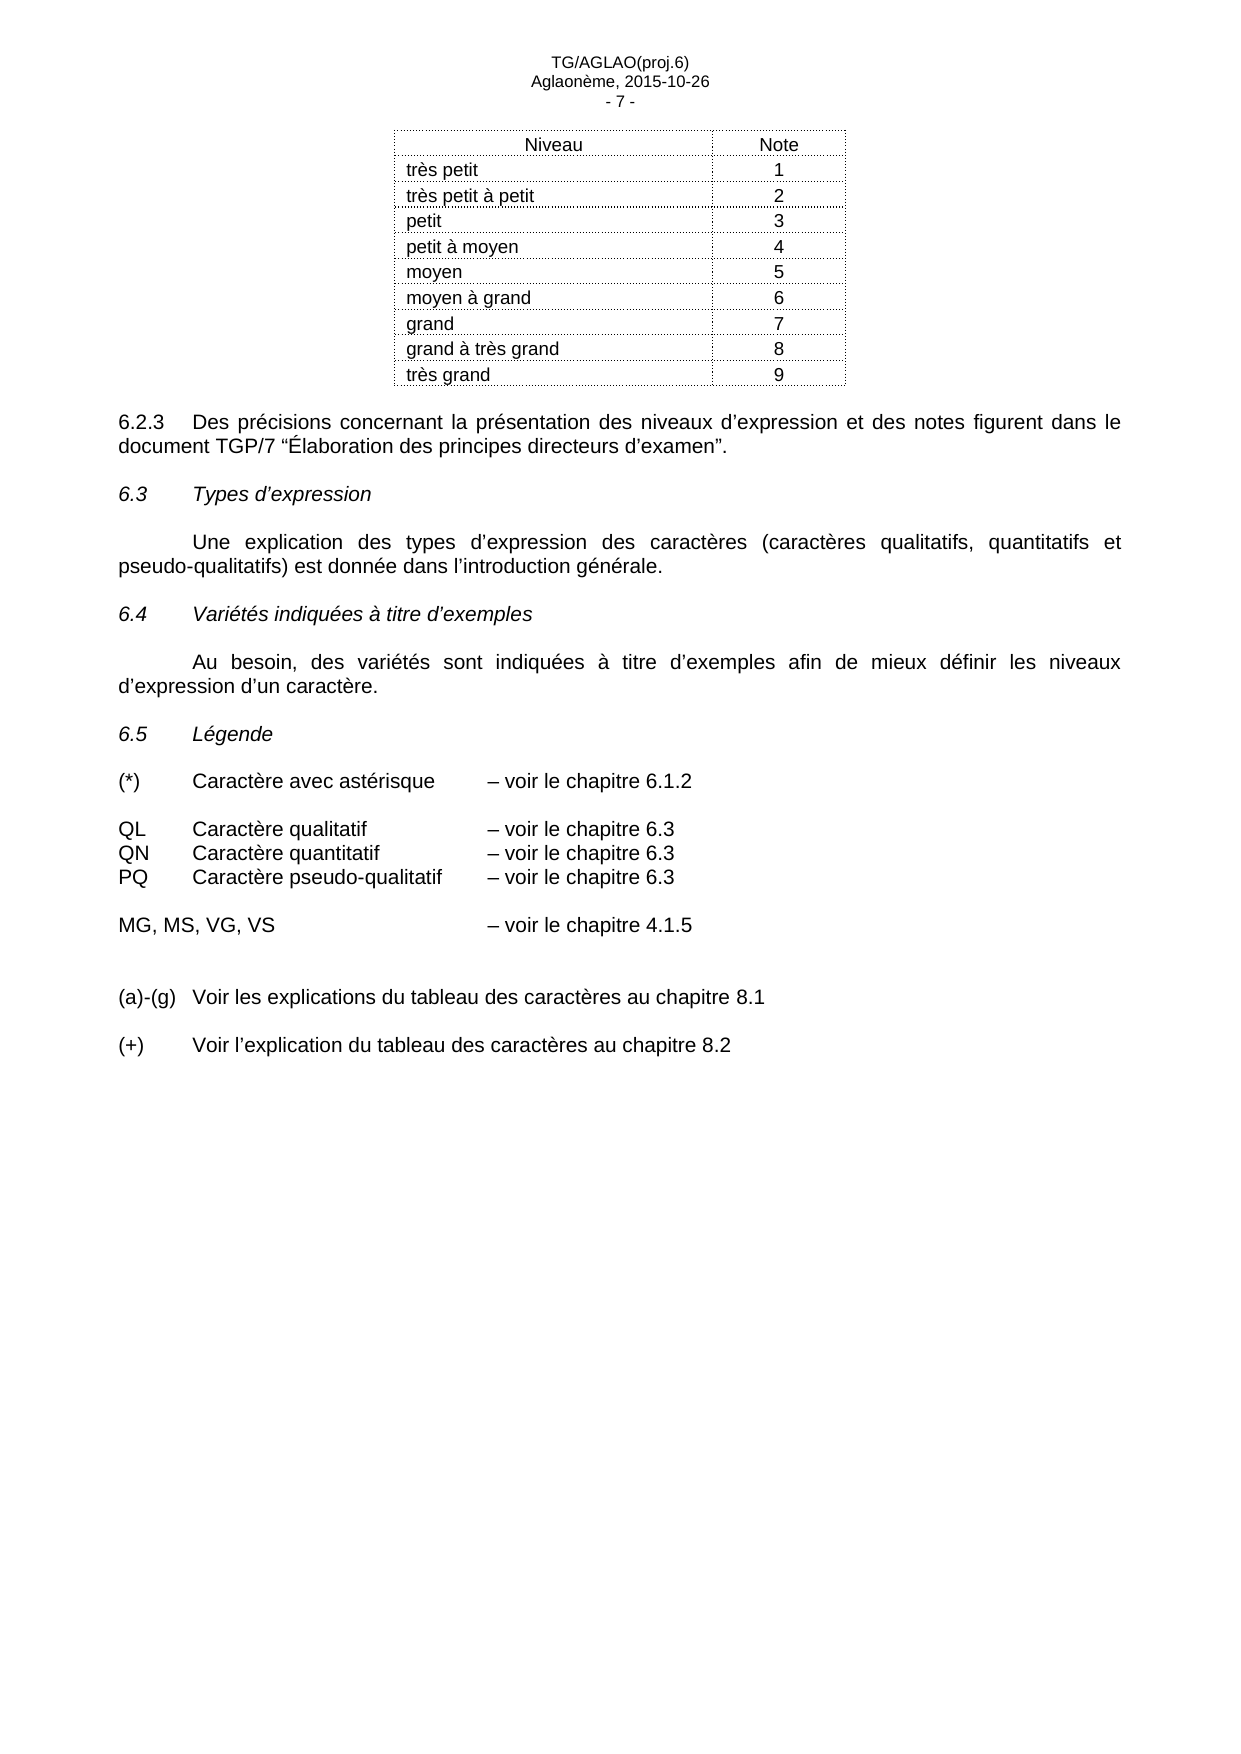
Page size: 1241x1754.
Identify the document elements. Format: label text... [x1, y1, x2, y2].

text (*) Caractère avec astérisque – voir le chapitre 6.1.2 [118, 769, 1122, 793]
text Au besoin, des variétés sont indiquées à titre d’exemples afin de mieux définir les niveaux d’expression d’un caractère. [118, 649, 1122, 697]
text QN Caractère quantitatif – voir le chapitre 6.3 [118, 841, 1122, 865]
subtitle 6.3 Types d’expression [118, 482, 1122, 506]
text PQ Caractère pseudo-qualitatif – voir le chapitre 6.3 [118, 865, 1122, 889]
table_cell moyen [395, 258, 712, 283]
table_cell 4 [713, 232, 845, 257]
table_cell très grand [395, 360, 712, 385]
text (+) Voir l’explication du tableau des caractères au chapitre 8.2 [118, 1033, 1122, 1057]
table_cell petit à moyen [395, 232, 712, 257]
table_cell 9 [713, 360, 845, 385]
text QL Caractère qualitatif – voir le chapitre 6.3 [118, 817, 1122, 841]
table_cell 7 [713, 309, 845, 334]
table_cell très petit [395, 155, 712, 181]
table_header Niveau [395, 130, 712, 155]
text (a)-(g) Voir les explications du tableau des caractères au chapitre 8.1 [118, 985, 1122, 1009]
table_cell très petit à petit [395, 181, 712, 206]
table_cell grand à très grand [395, 334, 712, 359]
table_cell 5 [713, 258, 845, 283]
table_cell 2 [713, 181, 845, 206]
text 6.2.3 Des précisions concernant la présentation des niveaux d’expression et des notes figurent dans le document TGP/7 “Élaboration des principes directeurs d’examen”. [118, 410, 1122, 458]
table_cell moyen à grand [395, 283, 712, 308]
table_cell petit [395, 206, 712, 232]
subtitle 6.4 Variétés indiquées à titre d’exemples [118, 602, 1122, 626]
table_cell 8 [713, 334, 845, 359]
subtitle 6.5 Légende [118, 721, 1122, 745]
table_header Note [713, 130, 845, 155]
table_cell 1 [713, 155, 845, 181]
table_cell 3 [713, 206, 845, 232]
table_cell grand [395, 309, 712, 334]
text MG, MS, VG, VS – voir le chapitre 4.1.5 [118, 913, 1122, 937]
text Une explication des types d’expression des caractères (caractères qualitatifs, quantitatifs et pseudo-qualitatifs) est donnée dans l’introduction générale. [118, 530, 1122, 578]
table_cell 6 [713, 283, 845, 308]
